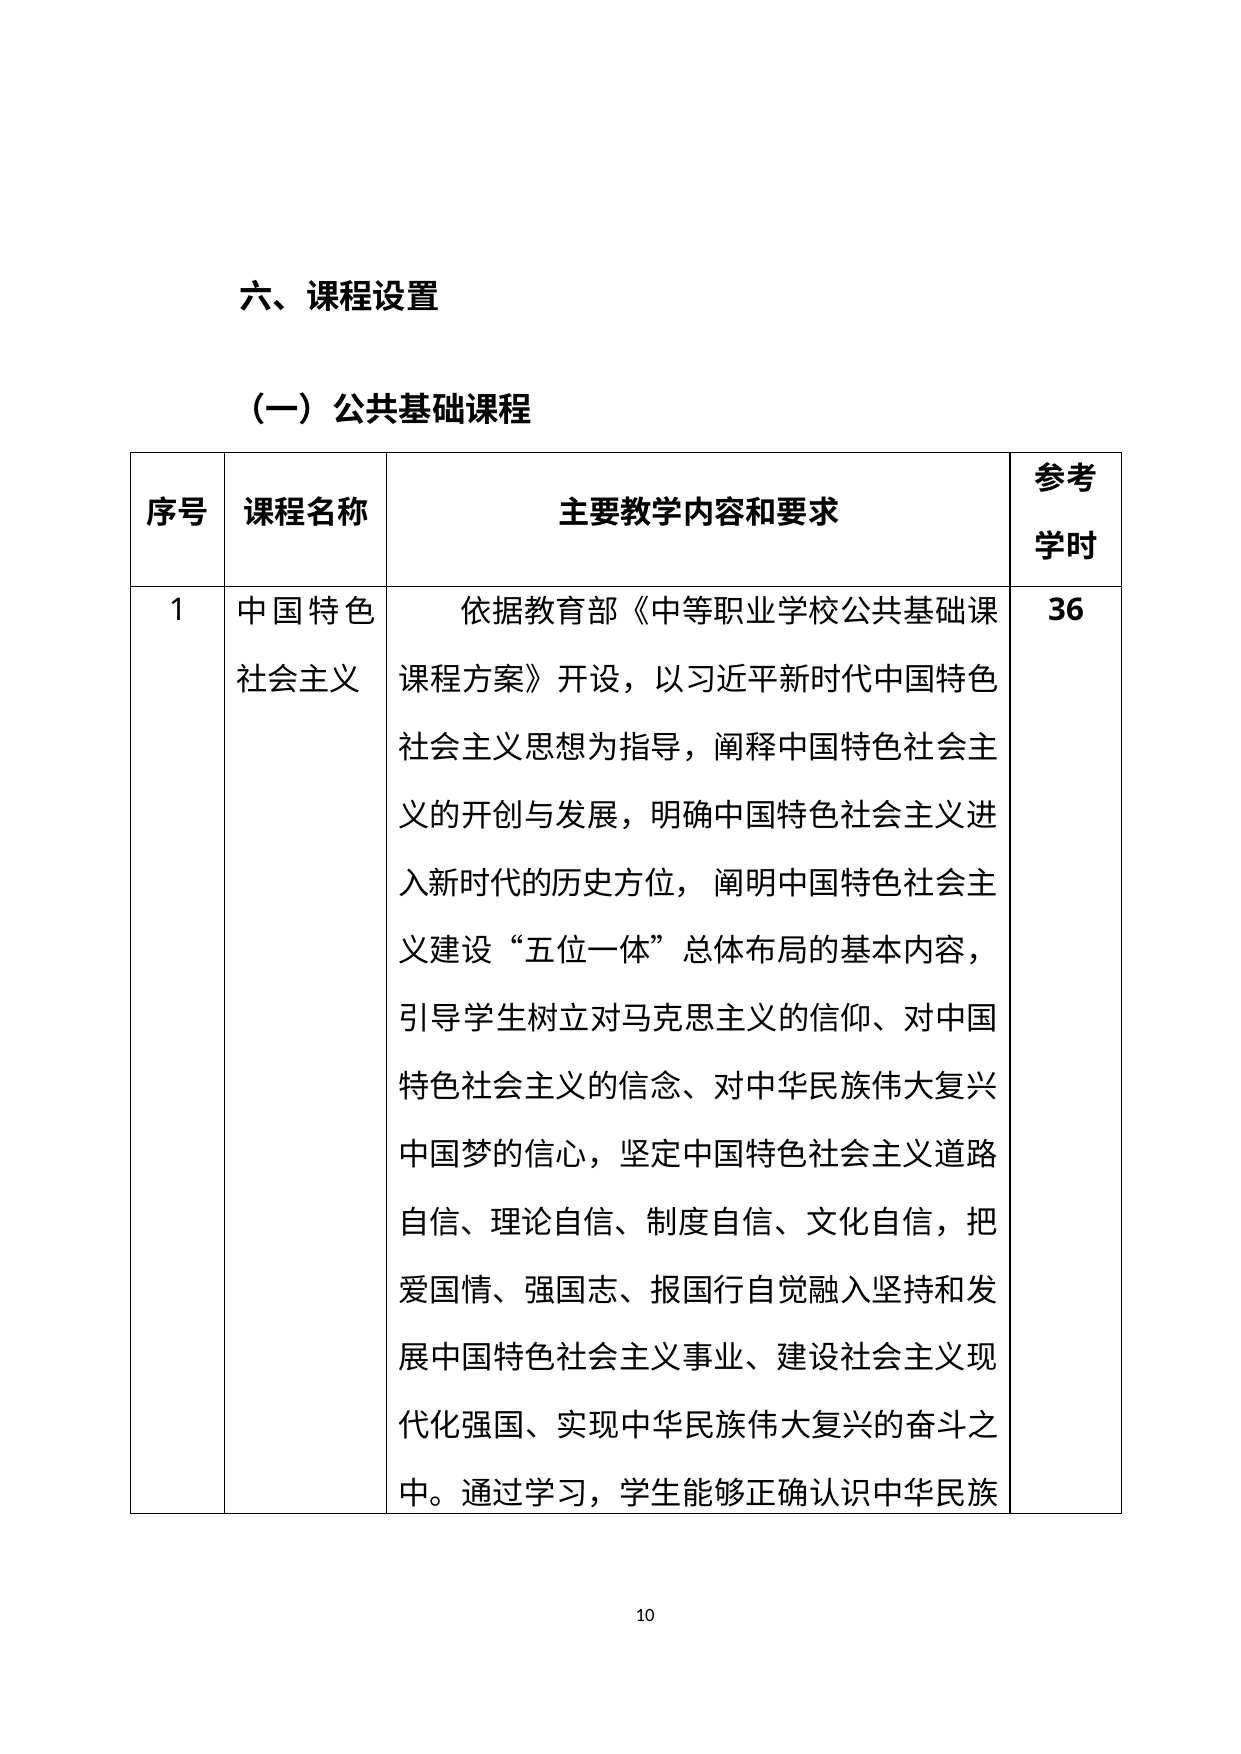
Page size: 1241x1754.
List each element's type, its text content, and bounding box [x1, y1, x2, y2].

table_cell 中国特色社会主义 [225, 587, 386, 1513]
table_header 参考学时 [1011, 453, 1121, 586]
table_header 序号 [131, 453, 224, 586]
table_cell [387, 587, 1009, 1513]
table_header 课程名称 [225, 453, 386, 586]
table_cell 36 [1011, 587, 1121, 1513]
subtitle 六、课程设置 [165, 248, 1087, 339]
subtitle （一）公共基础课程 [165, 362, 1087, 452]
table_header 主要教学内容和要求 [387, 453, 1009, 586]
table_cell 1 [131, 587, 224, 1513]
